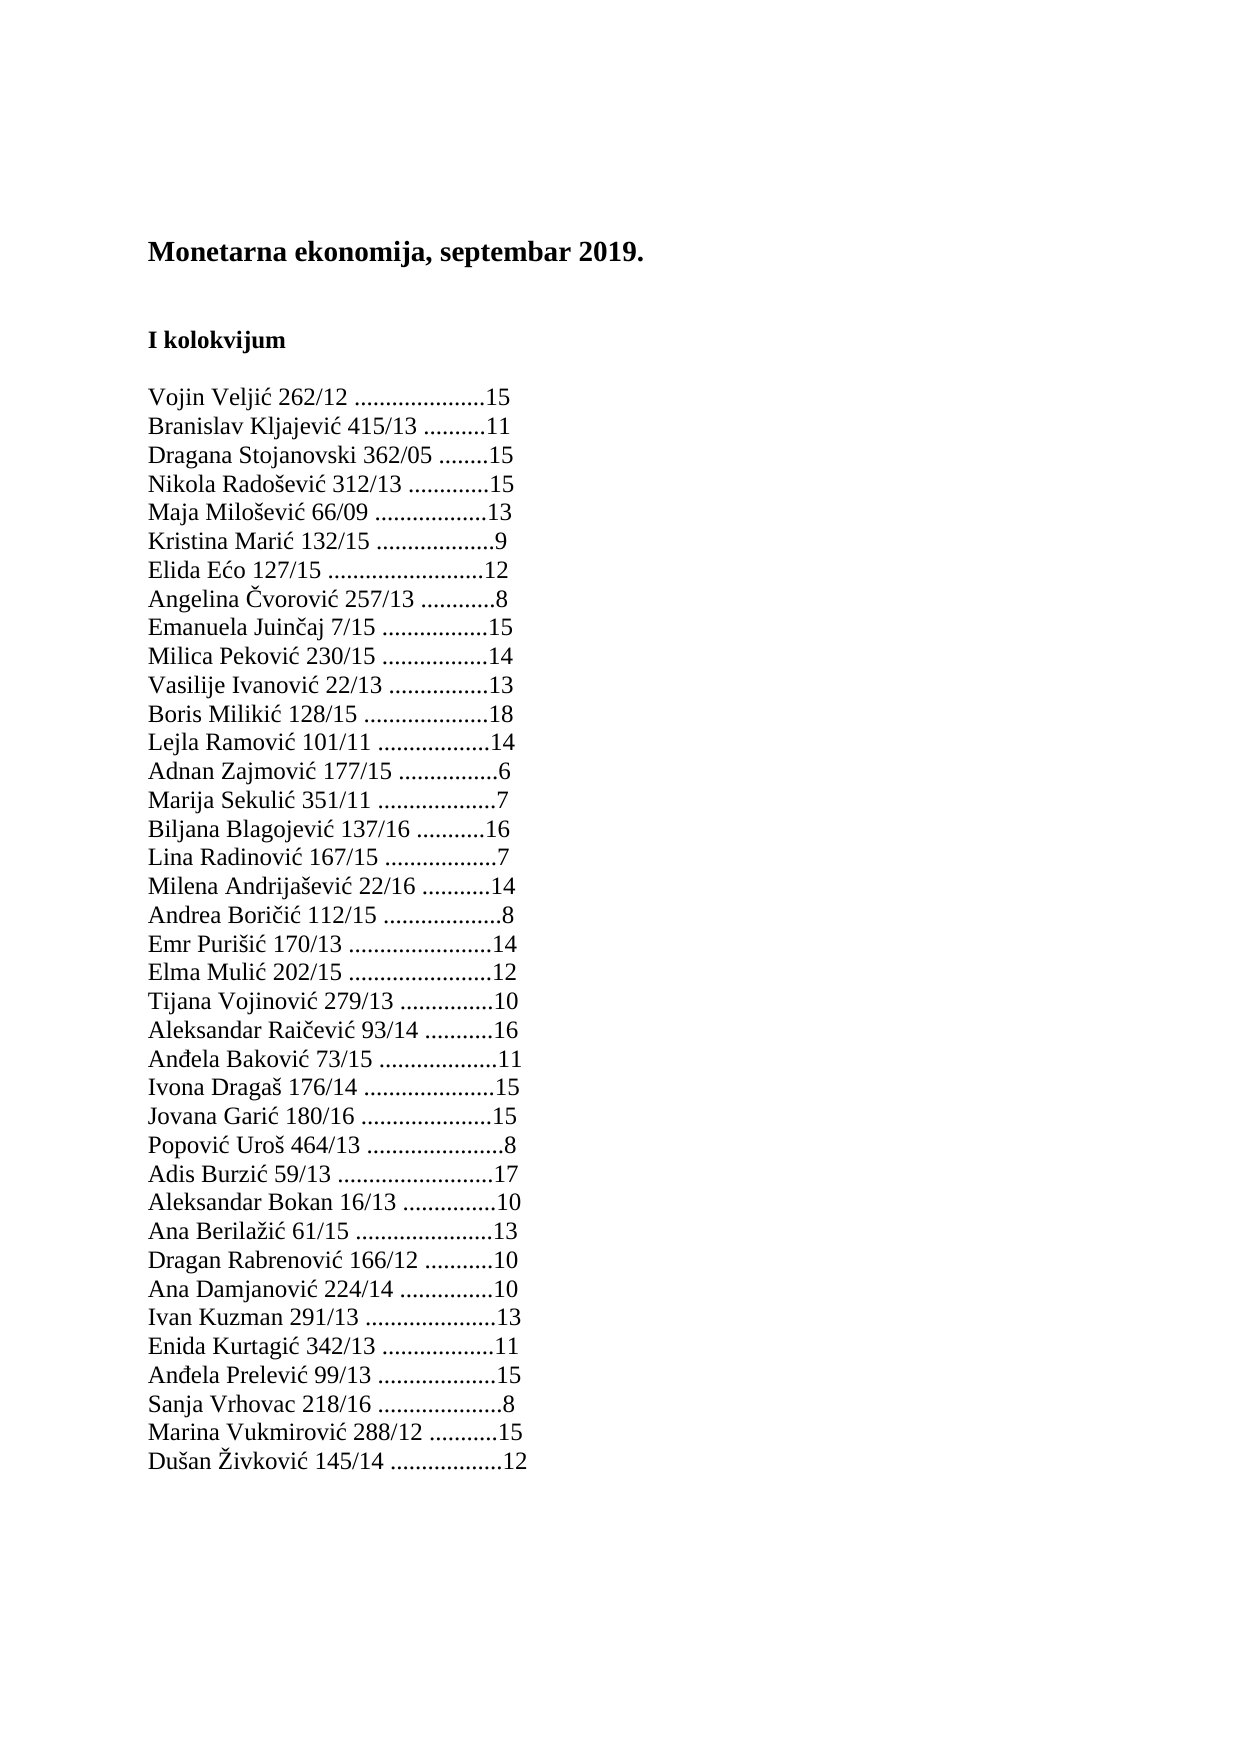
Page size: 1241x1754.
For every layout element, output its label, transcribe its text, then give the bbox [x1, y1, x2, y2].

text Aleksandar Bokan 16/13 ...............10 [148, 1187, 1093, 1216]
text Elma Mulić 202/15 .......................12 [148, 957, 1093, 986]
text Emanuela Juinčaj 7/15 .................15 [148, 612, 1093, 641]
text Boris Milikić 128/15 ....................18 [148, 699, 1093, 727]
text Marija Sekulić 351/11 ...................7 [148, 785, 1093, 814]
text I kolokvijum [148, 325, 1093, 354]
text Maja Milošević 66/09 ..................13 [148, 497, 1093, 526]
text Popović Uroš 464/13 ......................8 [148, 1130, 1093, 1159]
text Elida Ećo 127/15 .........................12 [148, 555, 1093, 584]
text Nikola Radošević 312/13 .............15 [148, 469, 1093, 497]
text Ivona Dragaš 176/14 .....................15 [148, 1072, 1093, 1101]
text Ana Berilažić 61/15 ......................13 [148, 1216, 1093, 1245]
text Ivan Kuzman 291/13 .....................13 [148, 1302, 1093, 1331]
text Dragana Stojanovski 362/05 ........15 [148, 440, 1093, 469]
text Milena Andrijašević 22/16 ...........14 [148, 871, 1093, 900]
text Sanja Vrhovac 218/16 ....................8 [148, 1389, 1093, 1417]
text Angelina Čvorović 257/13 ............8 [148, 584, 1093, 612]
text Kristina Marić 132/15 ...................9 [148, 526, 1093, 555]
text Adnan Zajmović 177/15 ................6 [148, 756, 1093, 785]
text Dušan Živković 145/14 ..................12 [148, 1446, 1093, 1475]
text Aleksandar Raičević 93/14 ...........16 [148, 1015, 1093, 1044]
text Jovana Garić 180/16 .....................15 [148, 1101, 1093, 1130]
text Monetarna ekonomija, septembar 2019. [148, 234, 1093, 267]
text Adis Burzić 59/13 .........................17 [148, 1159, 1093, 1187]
text Branislav Kljajević 415/13 ..........11 [148, 411, 1093, 440]
text Lina Radinović 167/15 ..................7 [148, 842, 1093, 871]
text Marina Vukmirović 288/12 ...........15 [148, 1417, 1093, 1446]
text Milica Peković 230/15 .................14 [148, 641, 1093, 670]
text Enida Kurtagić 342/13 ..................11 [148, 1331, 1093, 1360]
text Andrea Boričić 112/15 ...................8 [148, 900, 1093, 929]
text Ana Damjanović 224/14 ...............10 [148, 1274, 1093, 1302]
text Anđela Baković 73/15 ...................11 [148, 1044, 1093, 1072]
text Emr Purišić 170/13 .......................14 [148, 929, 1093, 957]
text Vasilije Ivanović 22/13 ................13 [148, 670, 1093, 699]
text Lejla Ramović 101/11 ..................14 [148, 727, 1093, 756]
text Tijana Vojinović 279/13 ...............10 [148, 986, 1093, 1015]
text Dragan Rabrenović 166/12 ...........10 [148, 1245, 1093, 1274]
text Vojin Veljić 262/12 .....................15 [148, 382, 1093, 411]
text Biljana Blagojević 137/16 ...........16 [148, 814, 1093, 842]
text Anđela Prelević 99/13 ...................15 [148, 1360, 1093, 1389]
